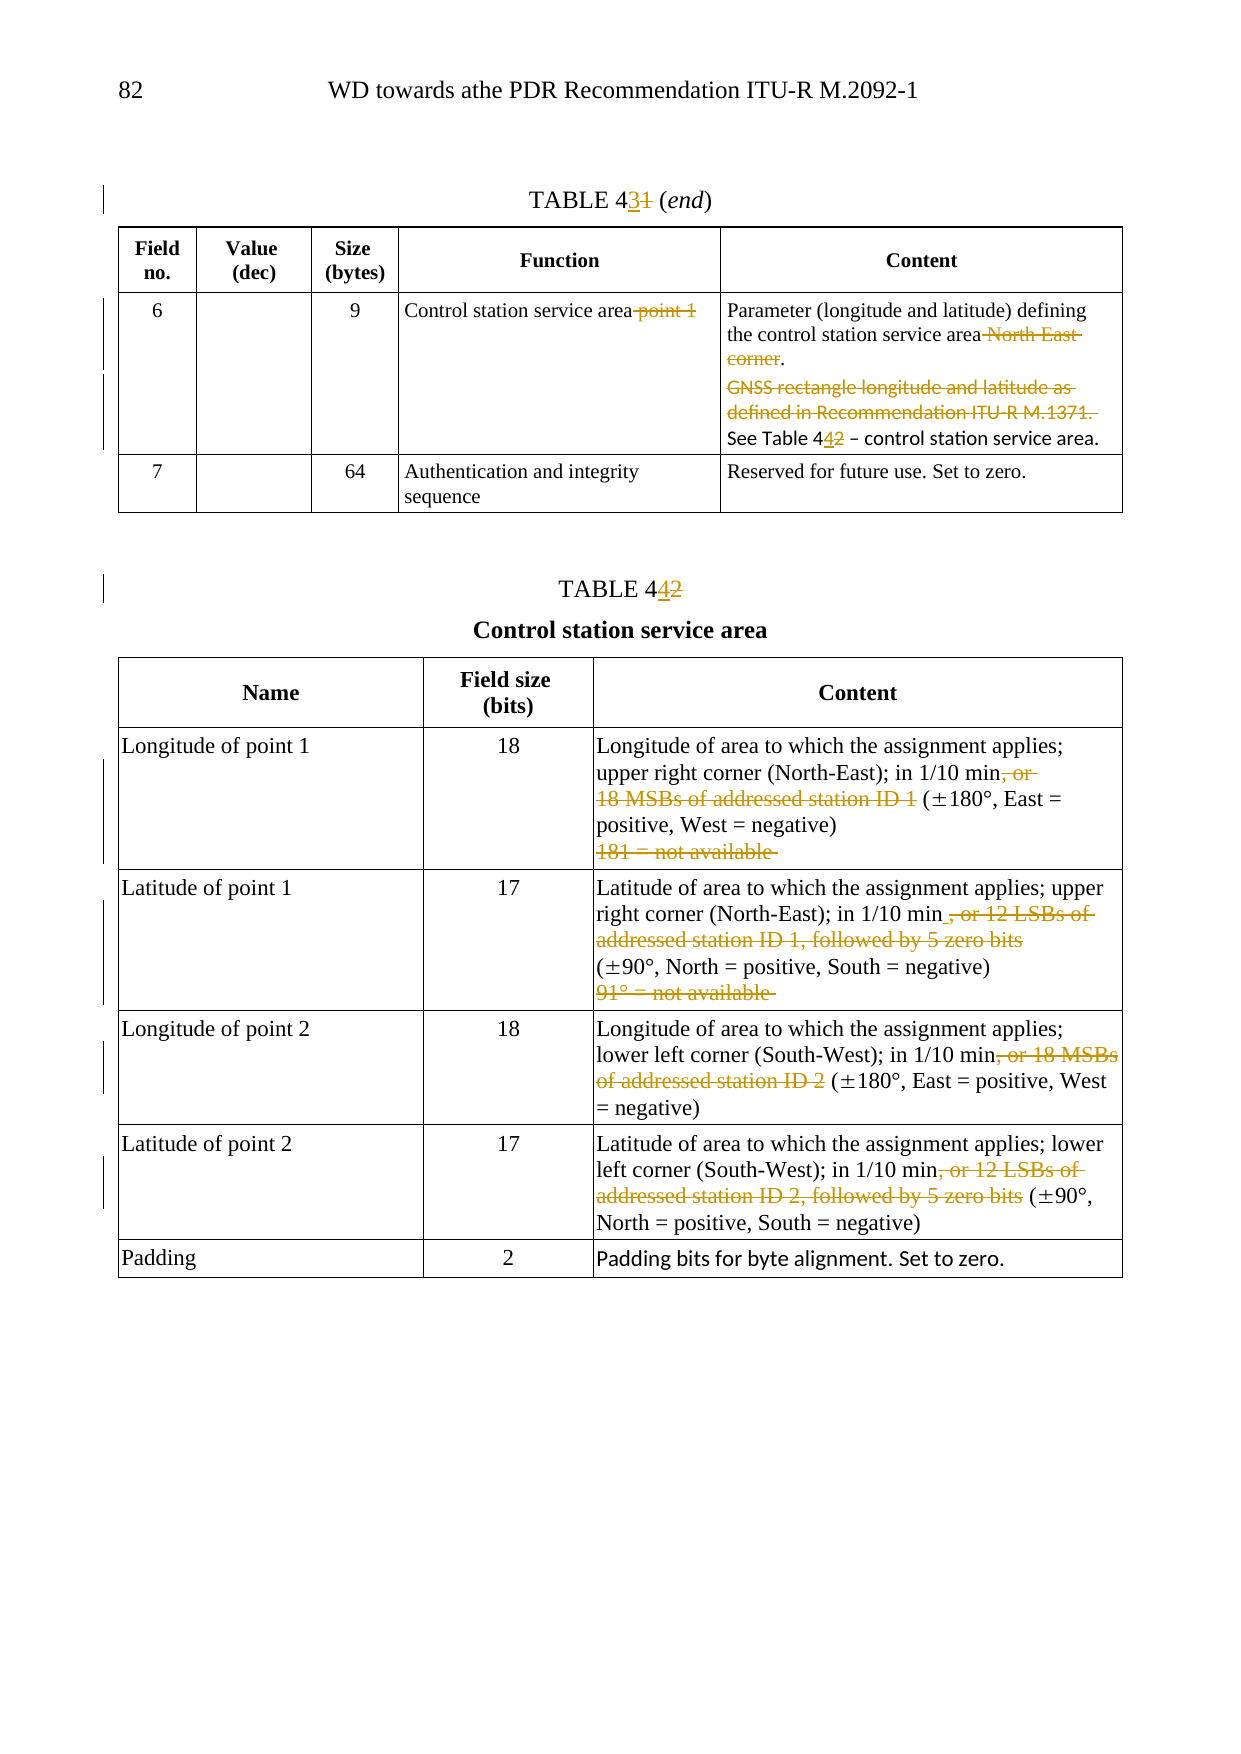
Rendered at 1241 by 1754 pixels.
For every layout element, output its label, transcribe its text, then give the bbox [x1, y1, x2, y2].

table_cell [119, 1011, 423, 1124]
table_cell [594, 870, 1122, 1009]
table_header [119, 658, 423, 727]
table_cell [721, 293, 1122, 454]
text Table 4 [118, 574, 1122, 603]
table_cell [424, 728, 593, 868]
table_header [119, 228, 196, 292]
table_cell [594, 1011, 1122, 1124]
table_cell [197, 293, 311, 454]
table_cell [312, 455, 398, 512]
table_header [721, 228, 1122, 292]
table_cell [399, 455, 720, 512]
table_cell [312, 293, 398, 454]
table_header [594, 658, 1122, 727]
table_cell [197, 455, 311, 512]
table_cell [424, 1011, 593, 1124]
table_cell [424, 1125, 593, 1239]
title Control station service area [118, 616, 1122, 644]
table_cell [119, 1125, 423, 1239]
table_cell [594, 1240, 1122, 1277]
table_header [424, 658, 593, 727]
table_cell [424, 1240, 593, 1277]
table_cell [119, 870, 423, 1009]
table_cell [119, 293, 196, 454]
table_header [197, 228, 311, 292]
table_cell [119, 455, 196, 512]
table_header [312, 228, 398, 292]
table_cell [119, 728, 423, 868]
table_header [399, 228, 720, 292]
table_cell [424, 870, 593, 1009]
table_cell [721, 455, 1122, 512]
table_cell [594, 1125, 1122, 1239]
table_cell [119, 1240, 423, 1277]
text Table 4 (end) [118, 185, 1122, 214]
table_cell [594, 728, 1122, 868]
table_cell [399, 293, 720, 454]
